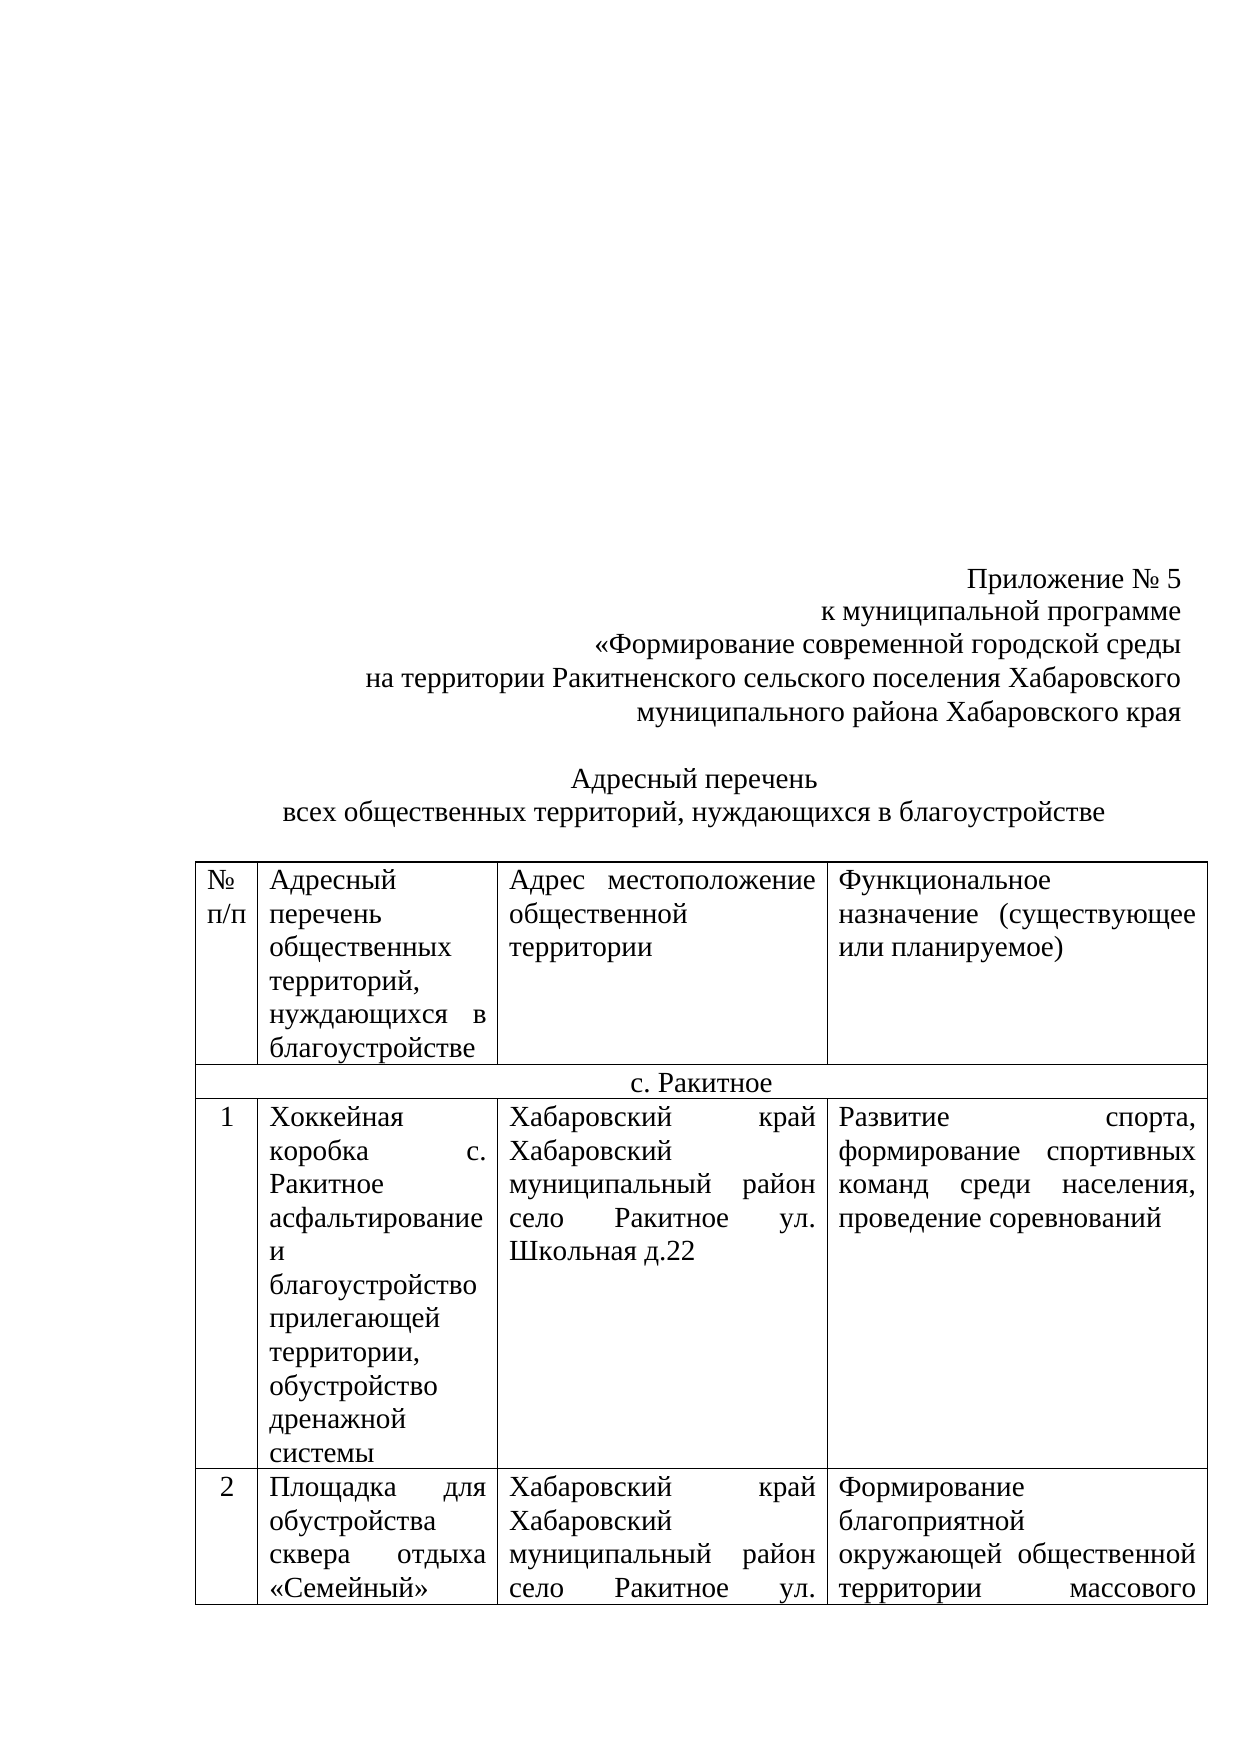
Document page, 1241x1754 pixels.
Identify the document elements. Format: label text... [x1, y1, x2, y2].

text «Формирование современной городской среды [207, 627, 1181, 660]
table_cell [828, 1469, 1207, 1603]
text на территории Ракитненского сельского поселения Хабаровского муниципального района Хабаровского края [207, 660, 1181, 727]
table_cell 2 [196, 1469, 257, 1603]
text Приложение № 5 [207, 568, 1181, 593]
table_header Функциональное назначение (существующее или планируемое) [828, 863, 1207, 1064]
table_header Адрес местоположение общественной территории [498, 863, 827, 1064]
table_header № п/п [196, 863, 257, 1064]
table_cell Хабаровский край Хабаровский муниципальный район село Ракитное ул. Школьная д.22 [498, 1099, 827, 1468]
table_cell Хоккейная коробка с. Ракитное асфальтирование и благоустройство прилегающей территории, обустройство дренажной системы [258, 1099, 497, 1468]
text Адресный перечень [207, 761, 1181, 794]
table_cell с. Ракитное [196, 1065, 1207, 1098]
text всех общественных территорий, нуждающихся в благоустройстве [207, 794, 1181, 828]
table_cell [498, 1469, 827, 1603]
table_header Адресный перечень общественных территорий, нуждающихся в благоустройстве [258, 863, 497, 1064]
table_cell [258, 1469, 497, 1603]
text к муниципальной программе [207, 593, 1181, 627]
table_cell Развитие спорта, формирование спортивных команд среди населения, проведение соревнований [828, 1099, 1207, 1468]
table_cell 1 [196, 1099, 257, 1468]
